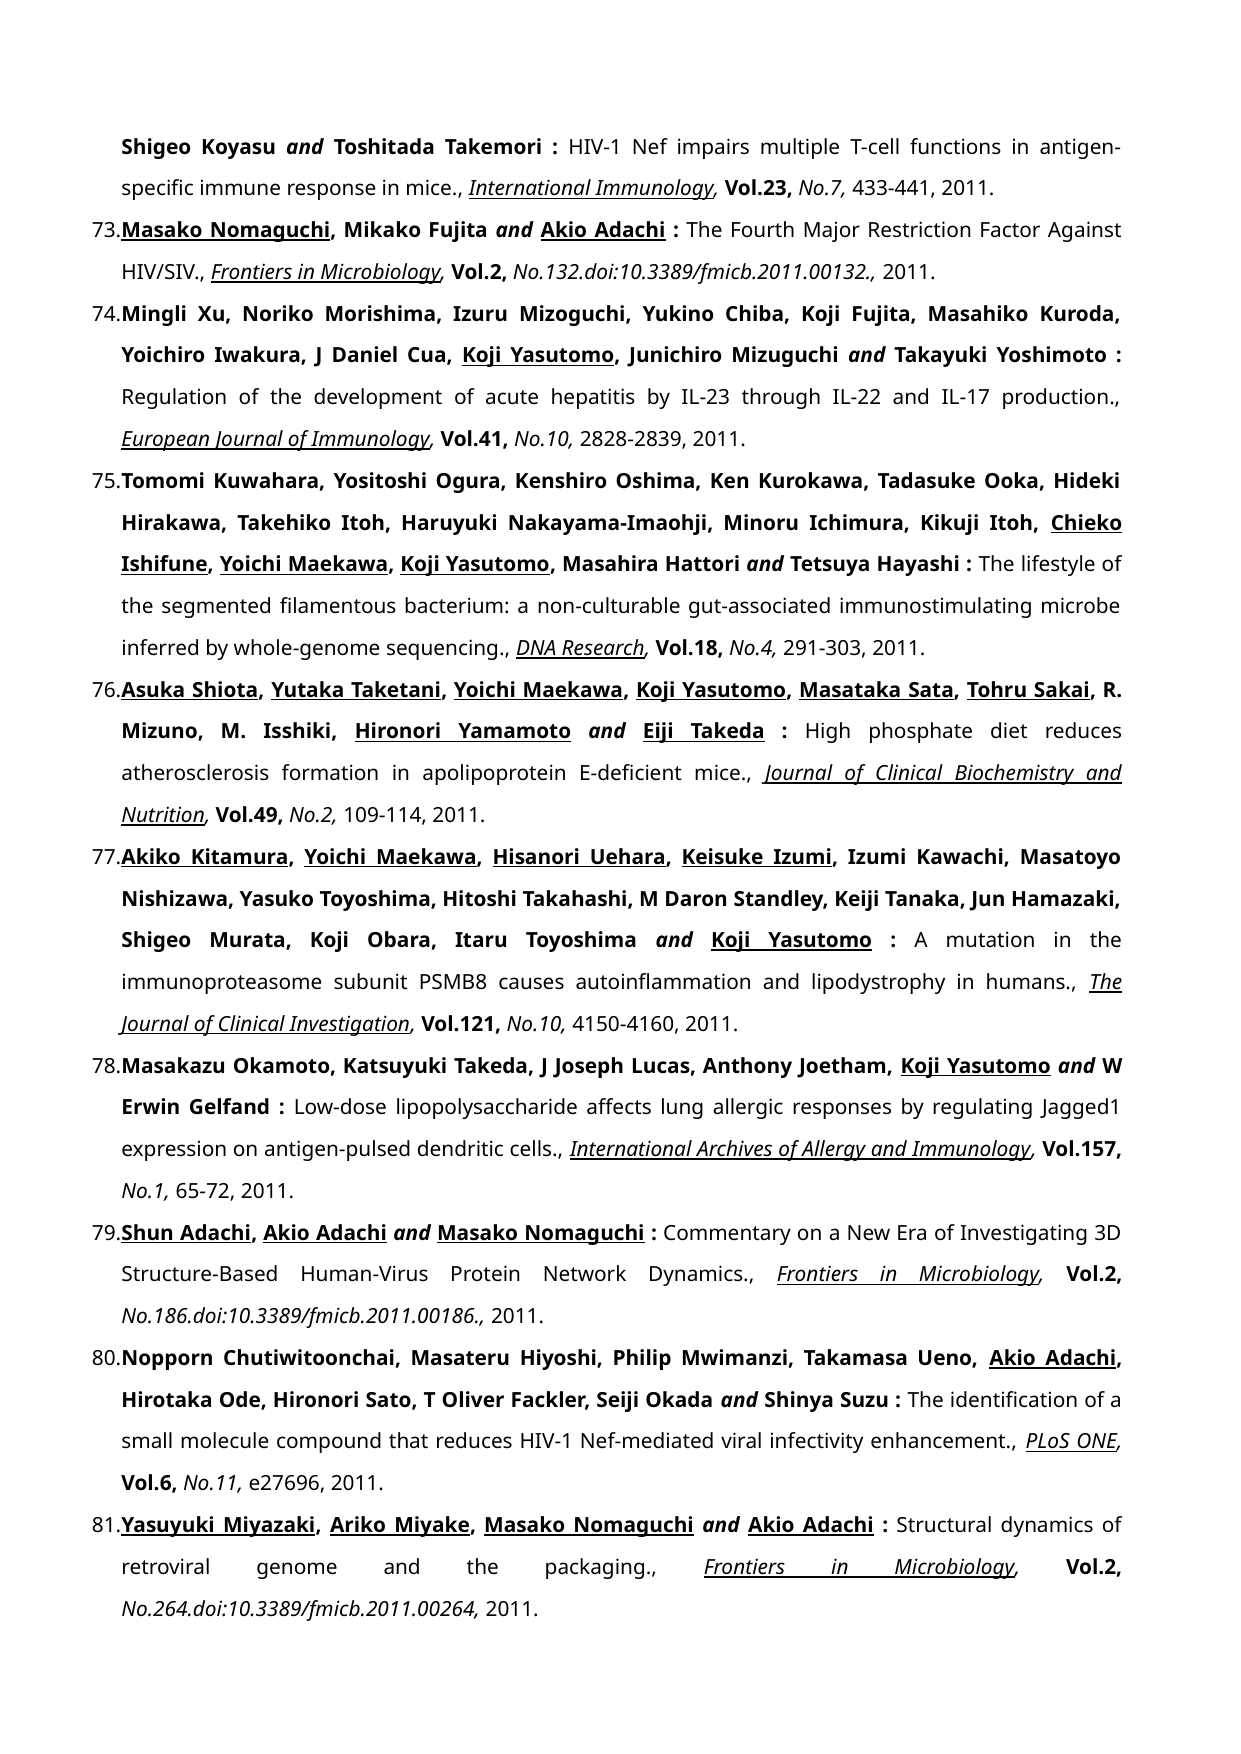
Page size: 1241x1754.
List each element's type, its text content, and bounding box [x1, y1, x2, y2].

list Tomomi Kuwahara, Yositoshi Ogura, Kenshiro Oshima, Ken Kurokawa, Tadasuke Ooka, Hideki Hirakawa, Takehiko Itoh, Haruyuki Nakayama-Imaohji, Minoru Ichimura, Kikuji Itoh, Chieko Ishifune, Yoichi Maekawa, Koji Yasutomo, Masahira Hattori and Tetsuya Hayashi : The lifestyle of the segmented filamentous bacterium: a non-culturable gut-associated immunostimulating microbe inferred by whole-genome sequencing., DNA Research, Vol.18, No.4, 291-303, 2011. [92, 459, 1122, 668]
list Mingli Xu, Noriko Morishima, Izuru Mizoguchi, Yukino Chiba, Koji Fujita, Masahiko Kuroda, Yoichiro Iwakura, J Daniel Cua, Koji Yasutomo, Junichiro Mizuguchi and Takayuki Yoshimoto : Regulation of the development of acute hepatitis by IL-23 through IL-22 and IL-17 production., European Journal of Immunology, Vol.41, No.10, 2828-2839, 2011. [92, 292, 1122, 459]
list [92, 125, 1122, 209]
list Yasuyuki Miyazaki, Ariko Miyake, Masako Nomaguchi and Akio Adachi : Structural dynamics of retroviral genome and the packaging., Frontiers in Microbiology, Vol.2, No.264.doi:10.3389/fmicb.2011.00264, 2011. [92, 1503, 1122, 1629]
list Masako Nomaguchi, Mikako Fujita and Akio Adachi : The Fourth Major Restriction Factor Against HIV/SIV., Frontiers in Microbiology, Vol.2, No.132.doi:10.3389/fmicb.2011.00132., 2011. [92, 209, 1122, 292]
list Asuka Shiota, Yutaka Taketani, Yoichi Maekawa, Koji Yasutomo, Masataka Sata, Tohru Sakai, R. Mizuno, M. Isshiki, Hironori Yamamoto and Eiji Takeda : High phosphate diet reduces atherosclerosis formation in apolipoprotein E-deficient mice., Journal of Clinical Biochemistry and Nutrition, Vol.49, No.2, 109-114, 2011. [92, 668, 1122, 835]
list Masakazu Okamoto, Katsuyuki Takeda, J Joseph Lucas, Anthony Joetham, Koji Yasutomo and W Erwin Gelfand : Low-dose lipopolysaccharide affects lung allergic responses by regulating Jagged1 expression on antigen-pulsed dendritic cells., International Archives of Allergy and Immunology, Vol.157, No.1, 65-72, 2011. [92, 1044, 1122, 1211]
list Nopporn Chutiwitoonchai, Masateru Hiyoshi, Philip Mwimanzi, Takamasa Ueno, Akio Adachi, Hirotaka Ode, Hironori Sato, T Oliver Fackler, Seiji Okada and Shinya Suzu : The identification of a small molecule compound that reduces HIV-1 Nef-mediated viral infectivity enhancement., PLoS ONE, Vol.6, No.11, e27696, 2011. [92, 1336, 1122, 1503]
list Akiko Kitamura, Yoichi Maekawa, Hisanori Uehara, Keisuke Izumi, Izumi Kawachi, Masatoyo Nishizawa, Yasuko Toyoshima, Hitoshi Takahashi, M Daron Standley, Keiji Tanaka, Jun Hamazaki, Shigeo Murata, Koji Obara, Itaru Toyoshima and Koji Yasutomo : A mutation in the immunoproteasome subunit PSMB8 causes autoinflammation and lipodystrophy in humans., The Journal of Clinical Investigation, Vol.121, No.10, 4150-4160, 2011. [92, 835, 1122, 1044]
list Shun Adachi, Akio Adachi and Masako Nomaguchi : Commentary on a New Era of Investigating 3D Structure-Based Human-Virus Protein Network Dynamics., Frontiers in Microbiology, Vol.2, No.186.doi:10.3389/fmicb.2011.00186., 2011. [92, 1211, 1122, 1336]
